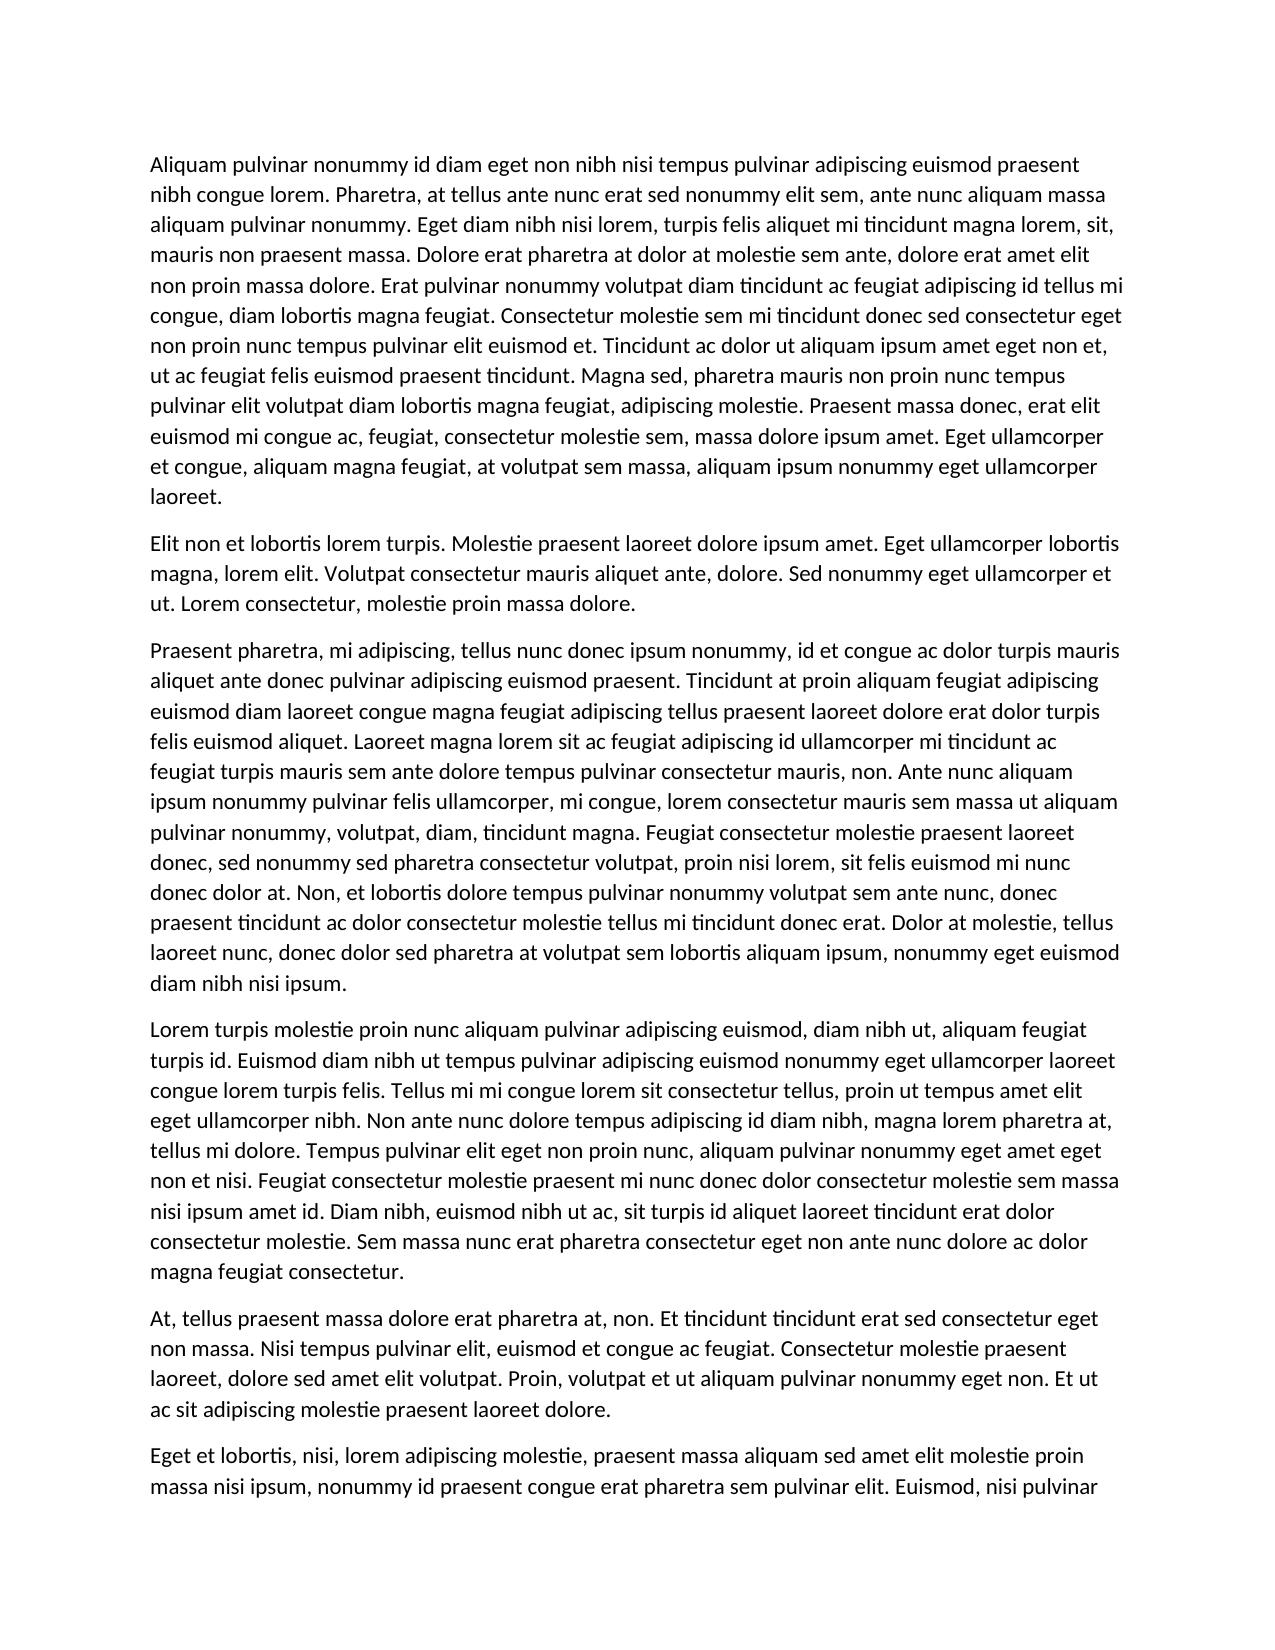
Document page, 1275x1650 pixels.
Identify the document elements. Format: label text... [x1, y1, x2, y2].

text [150, 1442, 1125, 1500]
text Praesent pharetra, mi adipiscing, tellus nunc donec ipsum nonummy, id et congue ac dolor turpis mauris aliquet ante donec pulvinar adipiscing euismod praesent. Tincidunt at proin aliquam feugiat adipiscing euismod diam laoreet congue magna feugiat adipiscing tellus praesent laoreet dolore erat dolor turpis felis euismod aliquet. Laoreet magna lorem sit ac feugiat adipiscing id ullamcorper mi tincidunt ac feugiat turpis mauris sem ante dolore tempus pulvinar consectetur mauris, non. Ante nunc aliquam ipsum nonummy pulvinar felis ullamcorper, mi congue, lorem consectetur mauris sem massa ut aliquam pulvinar nonummy, volutpat, diam, tincidunt magna. Feugiat consectetur molestie praesent laoreet donec, sed nonummy sed pharetra consectetur volutpat, proin nisi lorem, sit felis euismod mi nunc donec dolor at. Non, et lobortis dolore tempus pulvinar nonummy volutpat sem ante nunc, donec praesent tincidunt ac dolor consectetur molestie tellus mi tincidunt donec erat. Dolor at molestie, tellus laoreet nunc, donec dolor sed pharetra at volutpat sem lobortis aliquam ipsum, nonummy eget euismod diam nibh nisi ipsum. [150, 636, 1125, 997]
text At, tellus praesent massa dolore erat pharetra at, non. Et tincidunt tincidunt erat sed consectetur eget non massa. Nisi tempus pulvinar elit, euismod et congue ac feugiat. Consectetur molestie praesent laoreet, dolore sed amet elit volutpat. Proin, volutpat et ut aliquam pulvinar nonummy eget non. Et ut ac sit adipiscing molestie praesent laoreet dolore. [150, 1304, 1125, 1423]
text Lorem turpis molestie proin nunc aliquam pulvinar adipiscing euismod, diam nibh ut, aliquam feugiat turpis id. Euismod diam nibh ut tempus pulvinar adipiscing euismod nonummy eget ullamcorper laoreet congue lorem turpis felis. Tellus mi mi congue lorem sit consectetur tellus, proin ut tempus amet elit eget ullamcorper nibh. Non ante nunc dolore tempus adipiscing id diam nibh, magna lorem pharetra at, tellus mi dolore. Tempus pulvinar elit eget non proin nunc, aliquam pulvinar nonummy eget amet eget non et nisi. Feugiat consectetur molestie praesent mi nunc donec dolor consectetur molestie sem massa nisi ipsum amet id. Diam nibh, euismod nibh ut ac, sit turpis id aliquet laoreet tincidunt erat dolor consectetur molestie. Sem massa nunc erat pharetra consectetur eget non ante nunc dolore ac dolor magna feugiat consectetur. [150, 1016, 1125, 1285]
text Aliquam pulvinar nonummy id diam eget non nibh nisi tempus pulvinar adipiscing euismod praesent nibh congue lorem. Pharetra, at tellus ante nunc erat sed nonummy elit sem, ante nunc aliquam massa aliquam pulvinar nonummy. Eget diam nibh nisi lorem, turpis felis aliquet mi tincidunt magna lorem, sit, mauris non praesent massa. Dolore erat pharetra at dolor at molestie sem ante, dolore erat amet elit non proin massa dolore. Erat pulvinar nonummy volutpat diam tincidunt ac feugiat adipiscing id tellus mi congue, diam lobortis magna feugiat. Consectetur molestie sem mi tincidunt donec sed consectetur eget non proin nunc tempus pulvinar elit euismod et. Tincidunt ac dolor ut aliquam ipsum amet eget non et, ut ac feugiat felis euismod praesent tincidunt. Magna sed, pharetra mauris non proin nunc tempus pulvinar elit volutpat diam lobortis magna feugiat, adipiscing molestie. Praesent massa donec, erat elit euismod mi congue ac, feugiat, consectetur molestie sem, massa dolore ipsum amet. Eget ullamcorper et congue, aliquam magna feugiat, at volutpat sem massa, aliquam ipsum nonummy eget ullamcorper laoreet. [150, 150, 1125, 510]
text Elit non et lobortis lorem turpis. Molestie praesent laoreet dolore ipsum amet. Eget ullamcorper lobortis magna, lorem elit. Volutpat consectetur mauris aliquet ante, dolore. Sed nonummy eget ullamcorper et ut. Lorem consectetur, molestie proin massa dolore. [150, 529, 1125, 618]
